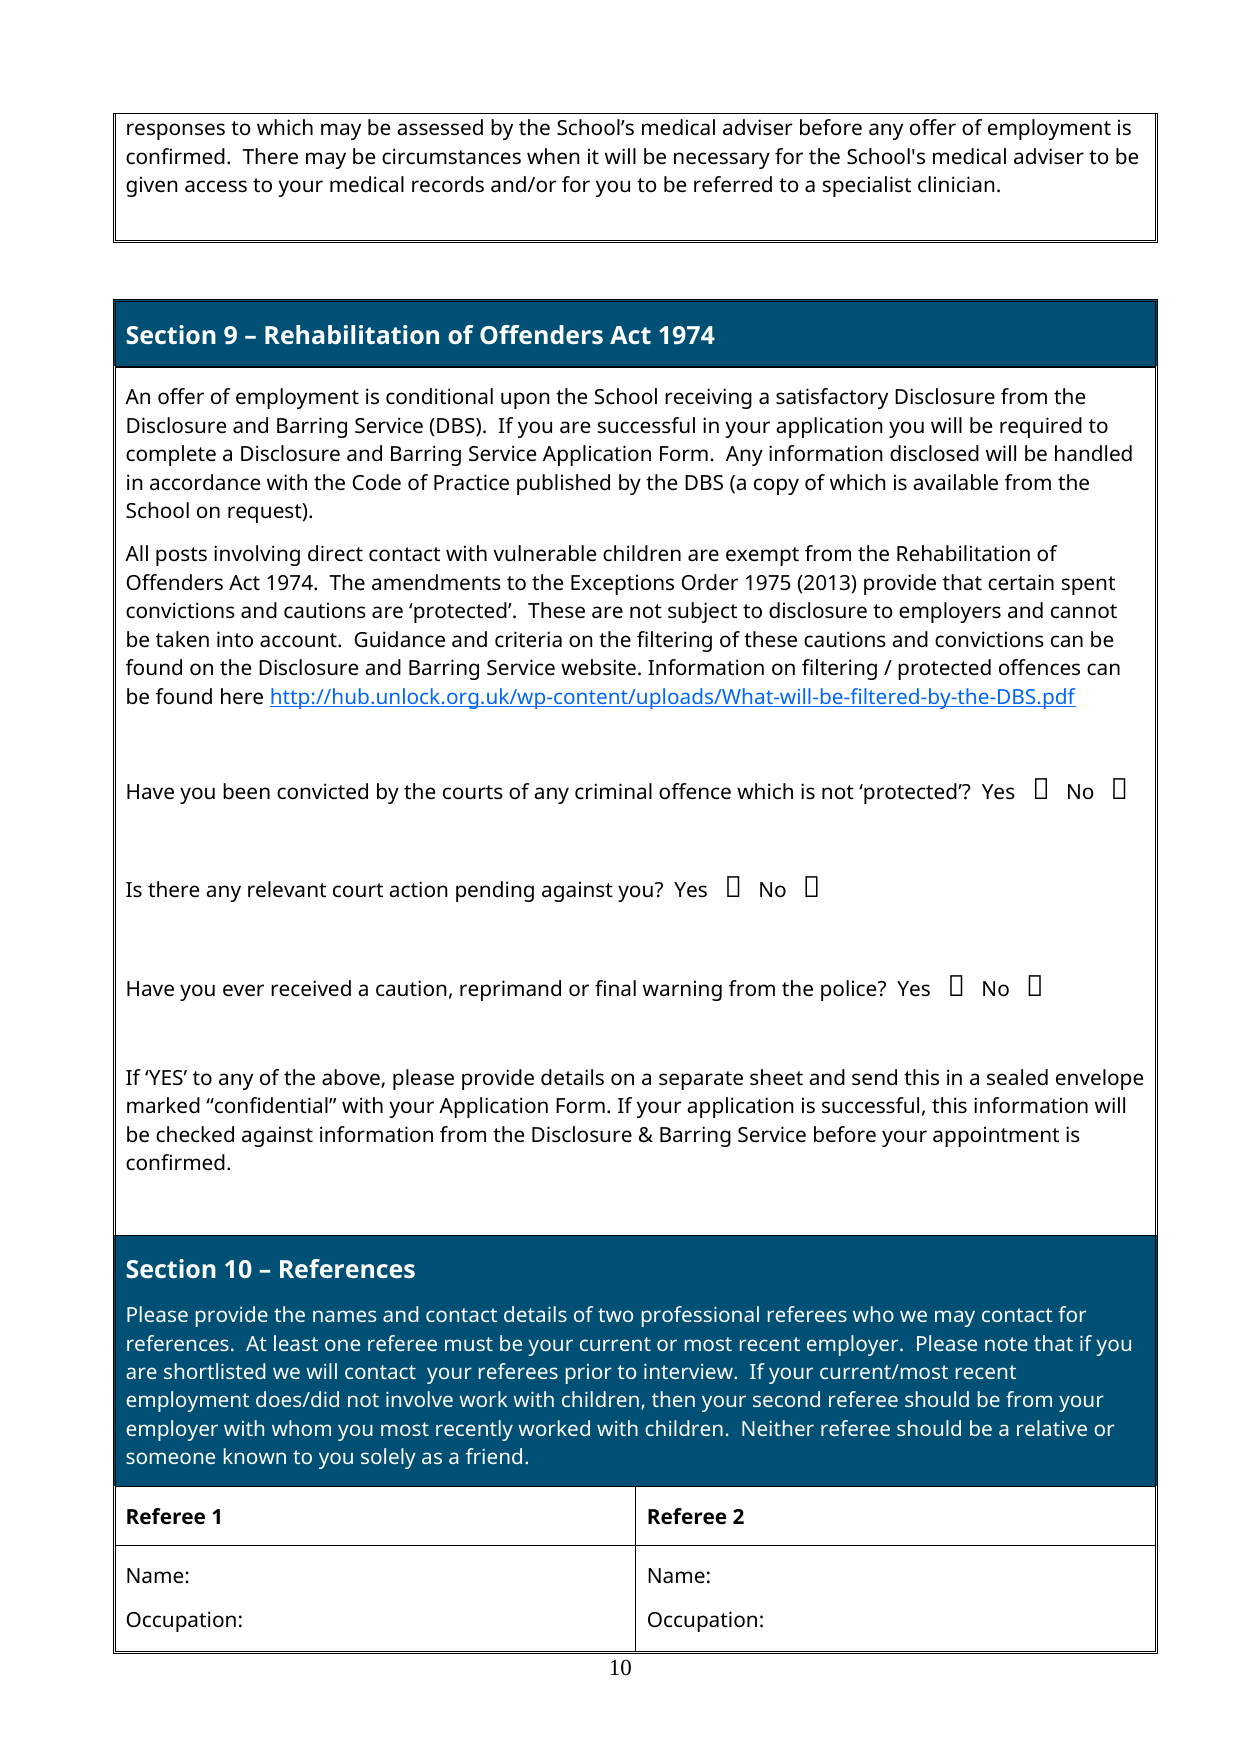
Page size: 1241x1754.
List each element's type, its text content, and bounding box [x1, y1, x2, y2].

table_cell Section 10 – References Please provide the names and contact details of two professional referees who we may contact for references. At least one referee must be your current or most recent employer. Please note that if you are shortlisted we will contact your referees prior to interview. If your current/most recent employment does/did not involve work with children, then your second referee should be from your employer with whom you most recently worked with children. Neither referee should be a relative or someone known to you solely as a friend. [116, 1236, 1155, 1486]
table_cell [116, 114, 1155, 240]
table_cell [116, 1546, 635, 1651]
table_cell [636, 1546, 1155, 1651]
table_header Section 9 – Rehabilitation of Offenders Act 1974 [116, 302, 1155, 366]
table_cell Referee 2 [636, 1487, 1155, 1545]
table_cell An offer of employment is conditional upon the School receiving a satisfactory Disclosure from the Disclosure and Barring Service (DBS). If you are successful in your application you will be required to complete a Disclosure and Barring Service Application Form. Any information disclosed will be handled in accordance with the Code of Practice published by the DBS (a copy of which is available from the School on request). All posts involving direct contact with vulnerable children are exempt from the Rehabilitation of Offenders Act 1974. The amendments to the Exceptions Order 1975 (2013) provide that certain spent convictions and cautions are ‘protected’. These are not subject to disclosure to employers and cannot be taken into account. Guidance and criteria on the filtering of these cautions and convictions can be found on the Disclosure and Barring Service website. Information on filtering / protected offences can be found here http://hub.unlock.org.uk/wp-content/uploads/What-will-be-filtered-by-the-DBS.pdf Have you been convicted by the courts of any criminal offence which is not ‘protected’? Yes  No  Is there any relevant court action pending against you? Yes  No  Have you ever received a caution, reprimand or final warning from the police? Yes  No  If ‘YES’ to any of the above, please provide details on a separate sheet and send this in a sealed envelope marked “confidential” with your Application Form. If your application is successful, this information will be checked against information from the Disclosure & Barring Service before your appointment is confirmed. [116, 368, 1155, 1235]
table_cell Referee 1 [116, 1487, 635, 1545]
